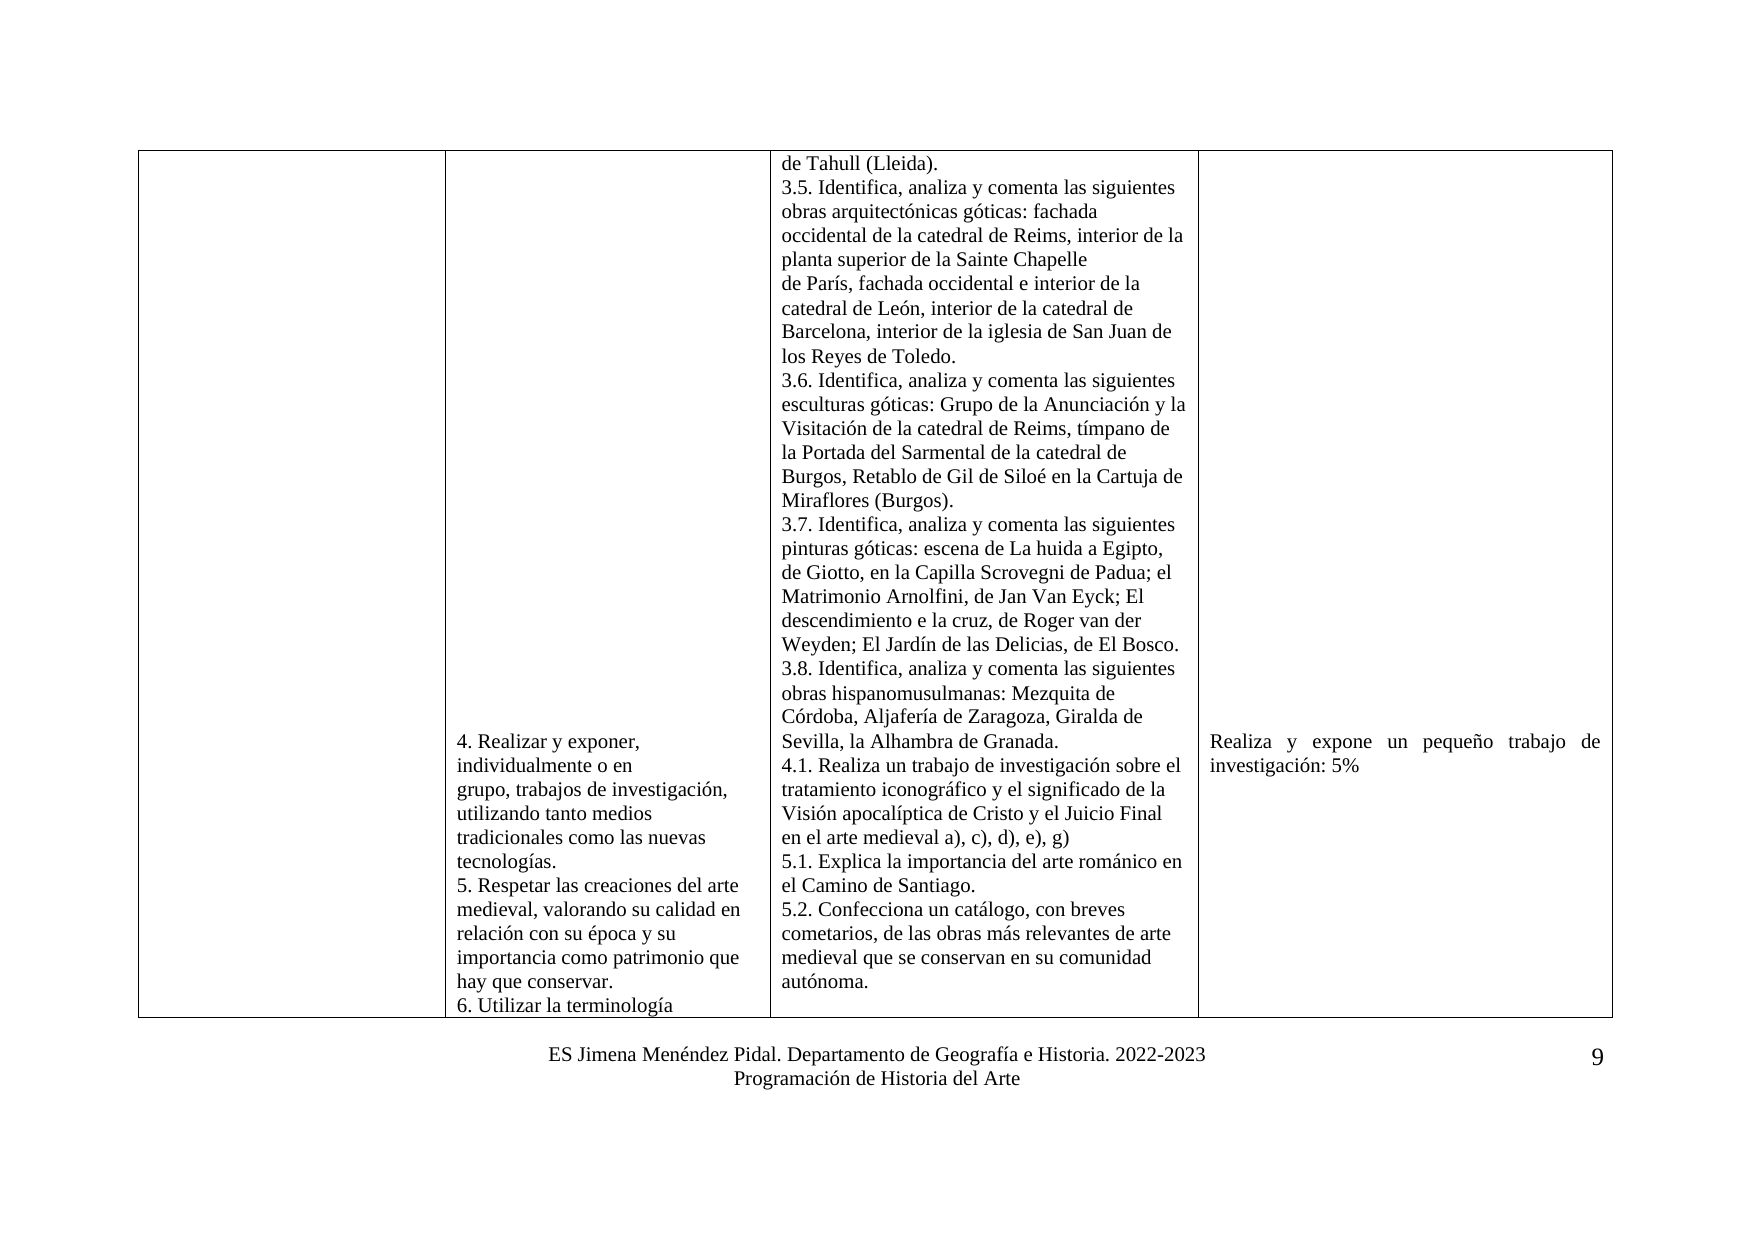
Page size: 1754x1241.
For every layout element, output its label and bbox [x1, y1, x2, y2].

table_cell [771, 151, 1198, 1017]
table_cell [446, 151, 770, 1017]
table_cell [139, 151, 445, 1017]
table_cell [1199, 151, 1612, 1017]
